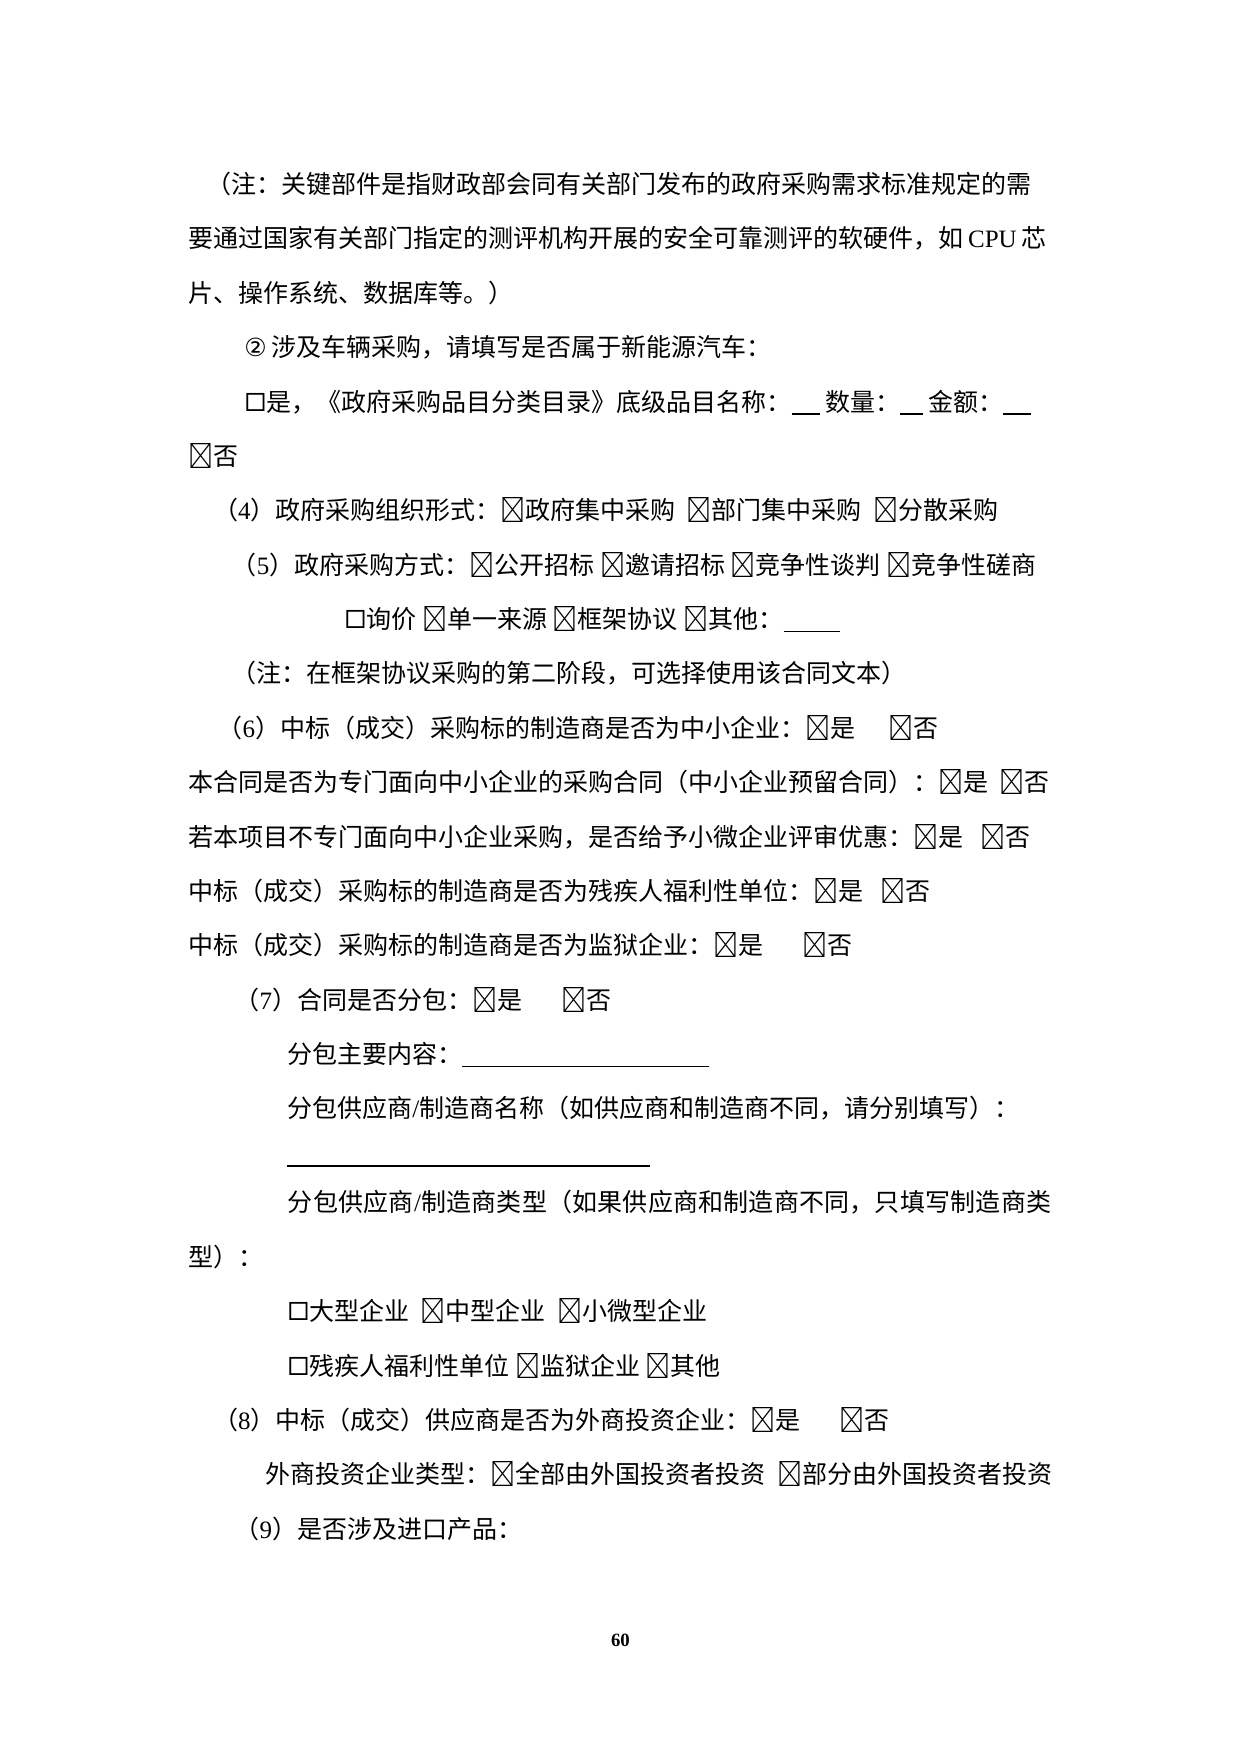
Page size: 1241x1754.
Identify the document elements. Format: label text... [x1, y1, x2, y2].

text 分包供应商/制造商名称（如供应商和制造商不同，请分别填写）： [188, 1089, 1052, 1125]
text ②涉及车辆采购，请填写是否属于新能源汽车： [188, 328, 1052, 364]
text 中标（成交）采购标的制造商是否为监狱企业：是 否 [188, 926, 1052, 962]
text 残疾人福利性单位 监狱企业 其他 [188, 1346, 1052, 1382]
text （5）政府采购方式：公开招标 邀请招标 竞争性谈判 竞争性磋商 [188, 545, 1052, 581]
text 分包主要内容： [188, 1034, 1052, 1071]
text 询价 单一来源 框架协议 其他： [188, 599, 1052, 636]
text 中标（成交）采购标的制造商是否为残疾人福利性单位：是 否 [188, 871, 1052, 908]
text 大型企业 中型企业 小微型企业 [188, 1292, 1052, 1328]
text 分包供应商/制造商类型（如果供应商和制造商不同，只填写制造商类型）： [188, 1183, 1052, 1273]
text （9）是否涉及进口产品： [188, 1509, 1052, 1545]
text 本合同是否为专门面向中小企业的采购合同（中小企业预留合同）：是 否 [188, 763, 1052, 799]
text （6）中标（成交）采购标的制造商是否为中小企业：是 否 [188, 708, 1052, 744]
text 若本项目不专门面向中小企业采购，是否给予小微企业评审优惠：是 否 [188, 817, 1052, 853]
text （4）政府采购组织形式：政府集中采购 部门集中采购 分散采购 [188, 491, 1052, 527]
text （7）合同是否分包：是 否 [188, 980, 1052, 1016]
text （注：在框架协议采购的第二阶段，可选择使用该合同文本） [188, 654, 1052, 690]
text （8）中标（成交）供应商是否为外商投资企业：是 否 [188, 1400, 1052, 1437]
text （注：关键部件是指财政部会同有关部门发布的政府采购需求标准规定的需要通过国家有关部门指定的测评机构开展的安全可靠测评的软硬件，如CPU芯片、操作系统、数据库等。） [188, 164, 1052, 309]
text 外商投资企业类型：全部由外国投资者投资 部分由外国投资者投资 [188, 1455, 1052, 1491]
text 是，《政府采购品目分类目录》底级品目名称： 数量： 金额： 否 [188, 382, 1052, 473]
